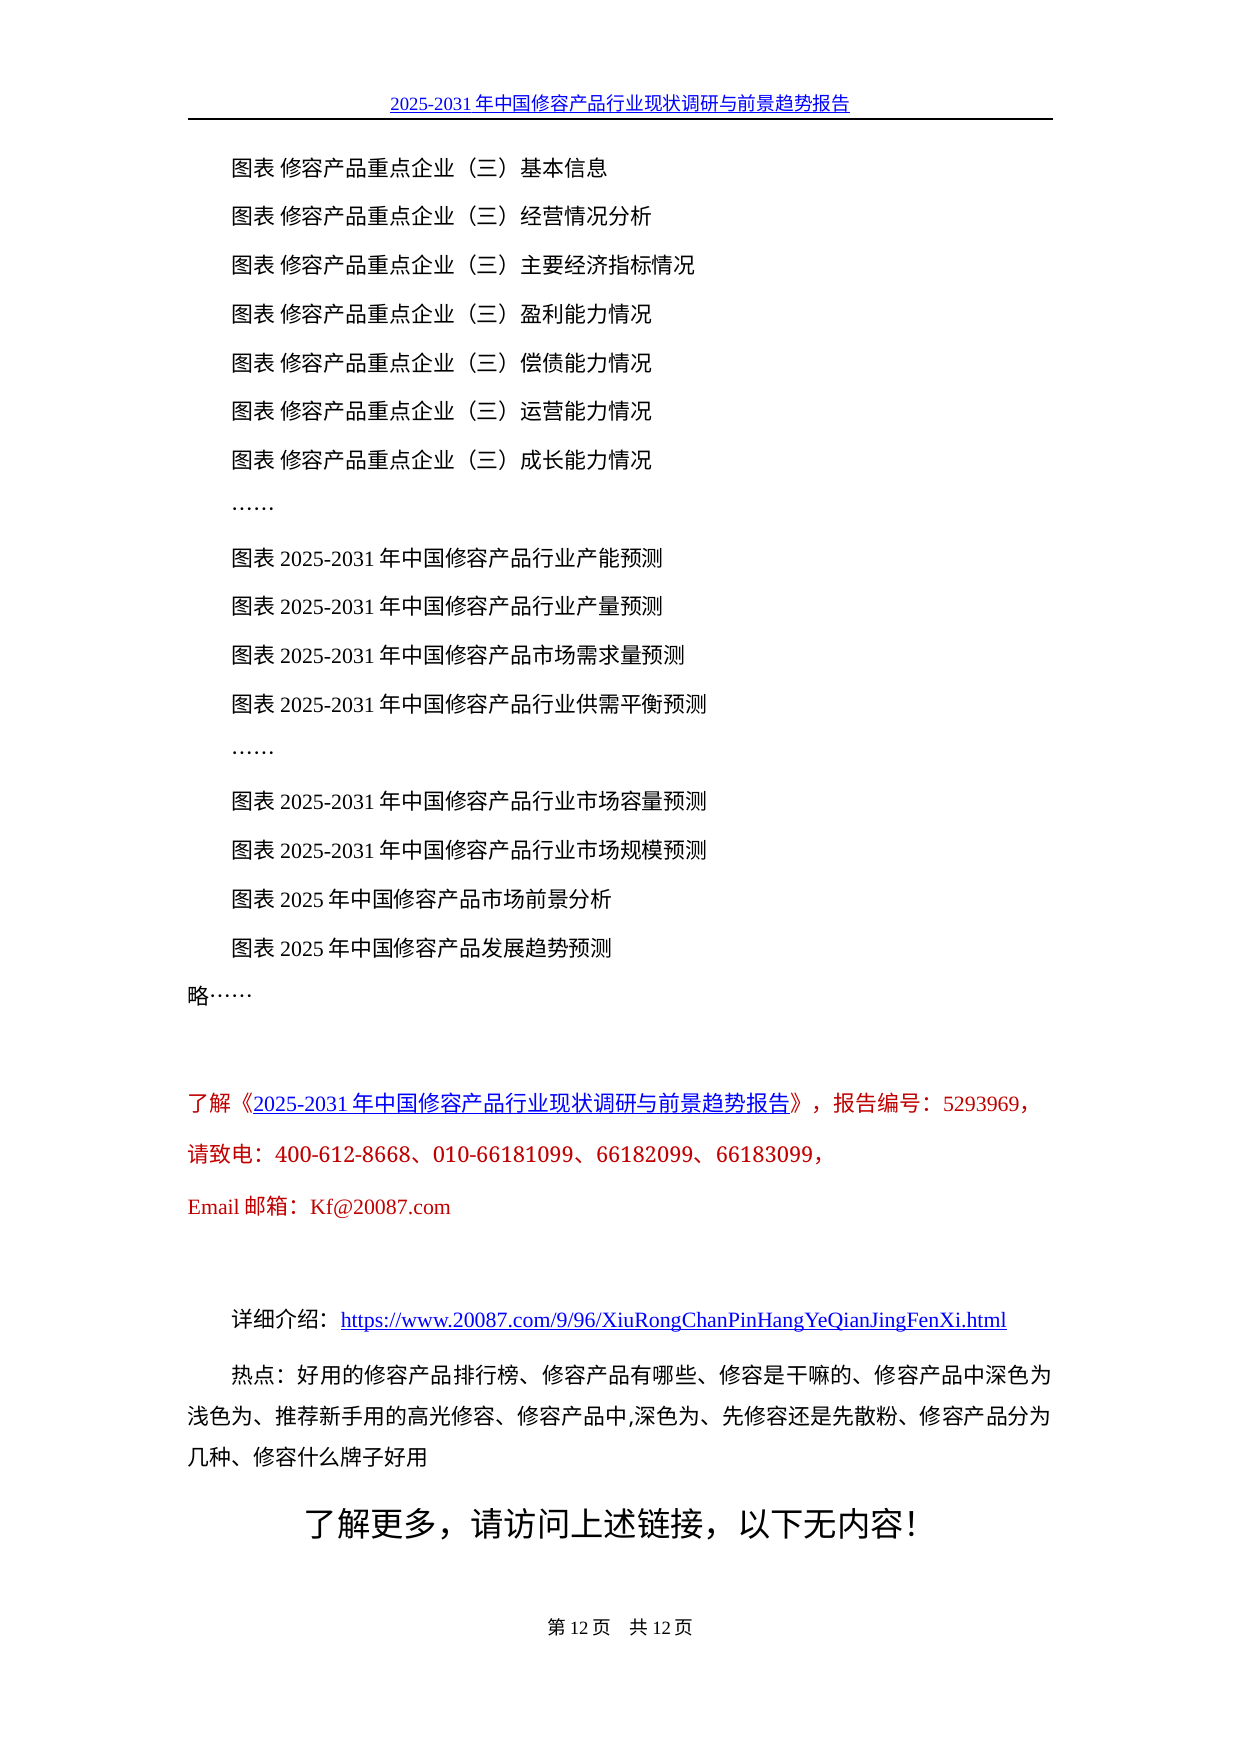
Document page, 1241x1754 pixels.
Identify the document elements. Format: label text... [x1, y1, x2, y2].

text 热点：好用的修容产品排行榜、修容产品有哪些、修容是干嘛的、修容产品中深色为浅色为、推荐新手用的高光修容、修容产品中,深色为、先修容还是先散粉、修容产品分为几种、修容什么牌子好用 [187, 1358, 1053, 1472]
text 了解《2025-2031年中国修容产品行业现状调研与前景趋势报告》，报告编号：5293969， [187, 1085, 1053, 1118]
title 了解更多，请访问上述链接，以下无内容！ [187, 1489, 1053, 1554]
text 详细介绍：https://www.20087.com/9/96/XiuRongChanPinHangYeQianJingFenXi.html [187, 1301, 1053, 1334]
text 请致电：400-612-8668、010-66181099、66182099、66183099， [187, 1137, 1053, 1169]
text Email邮箱：Kf@20087.com [187, 1188, 1053, 1221]
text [187, 150, 1053, 1011]
